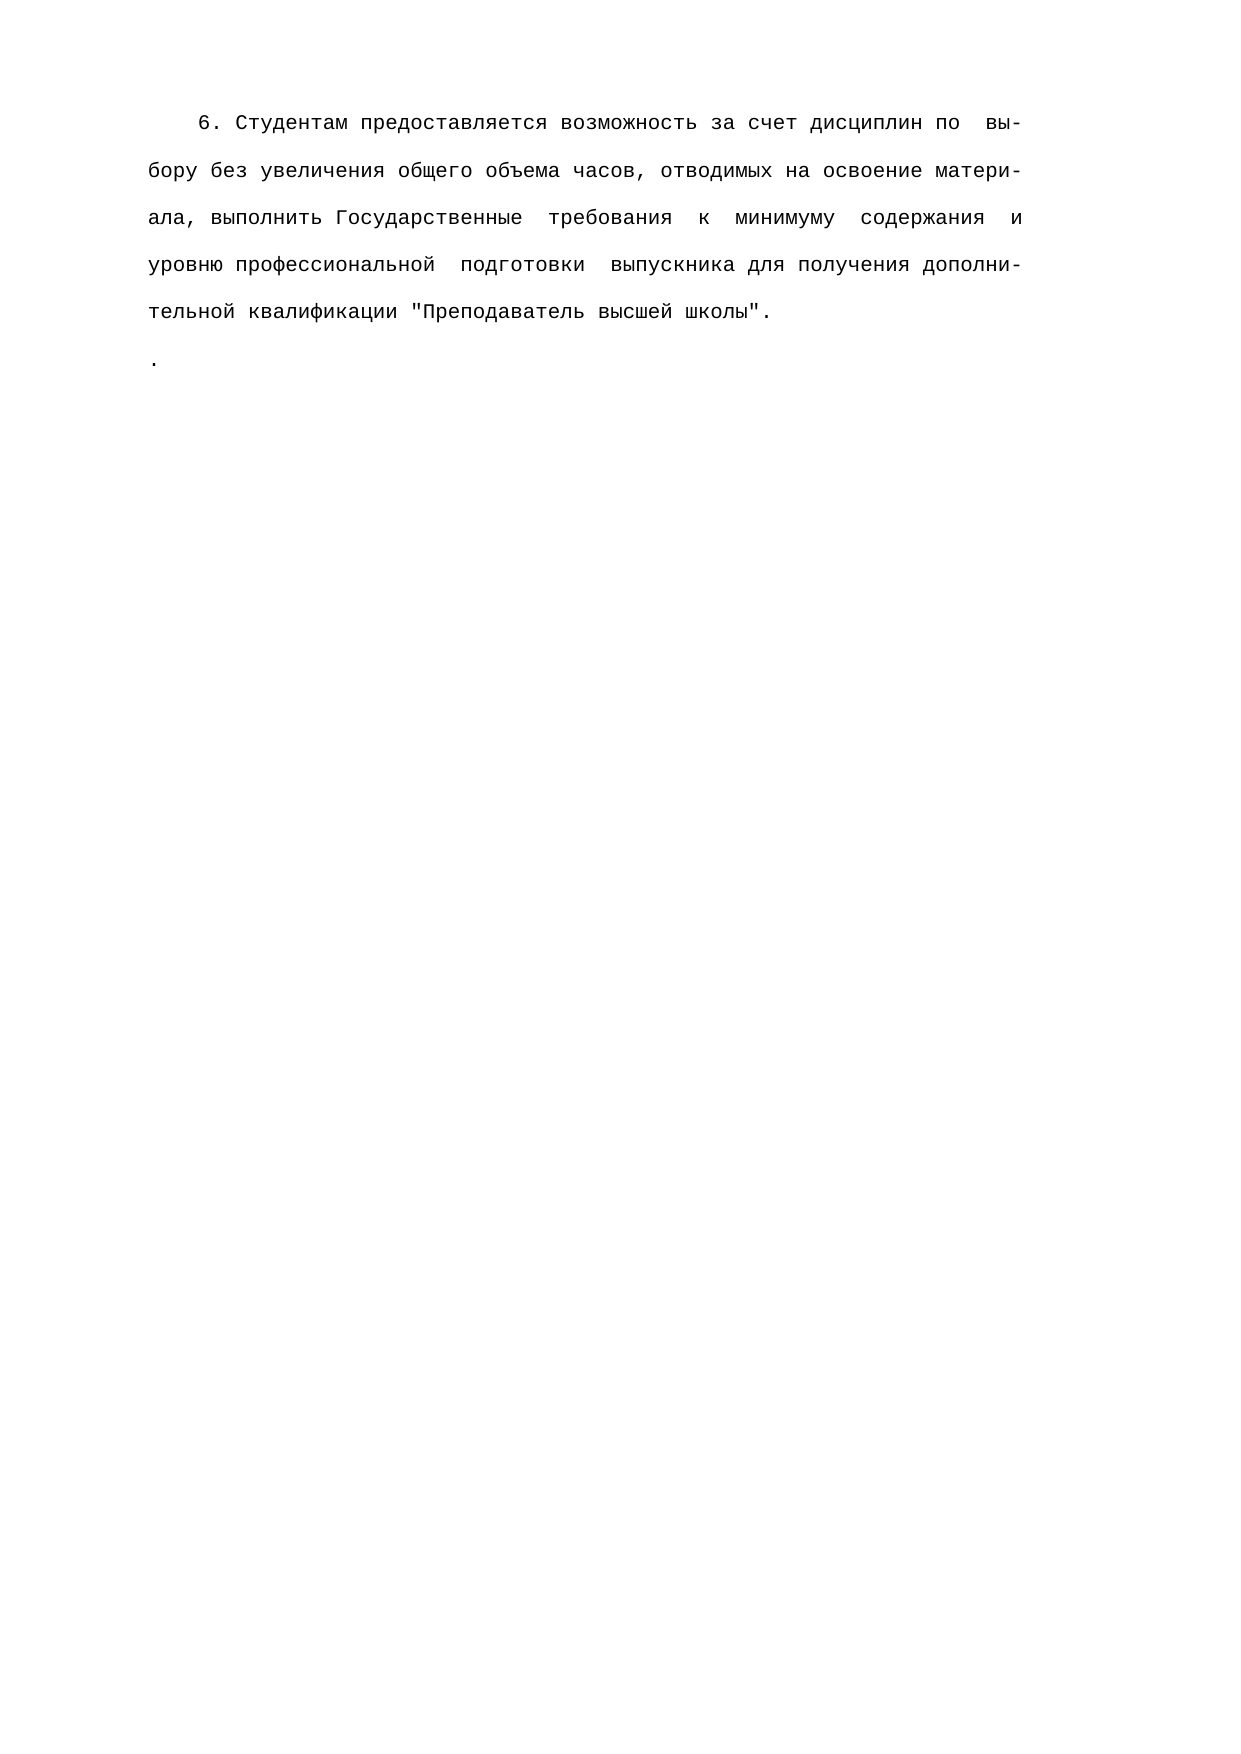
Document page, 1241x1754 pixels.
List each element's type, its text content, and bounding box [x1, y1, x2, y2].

text 6. Студентам предоставляется возможность за счет дисциплин по вы- [148, 112, 1152, 136]
text уровню профессиональной подготовки выпускника для получения дополни- [148, 254, 1152, 278]
text бору без увеличения общего объема часов, отводимых на освоение матери- [148, 159, 1152, 183]
text ала, выполнить Государственные требования к минимуму содержания и [148, 207, 1152, 231]
text . [148, 349, 1152, 372]
text тельной квалификации "Преподаватель высшей школы". [148, 301, 1152, 325]
